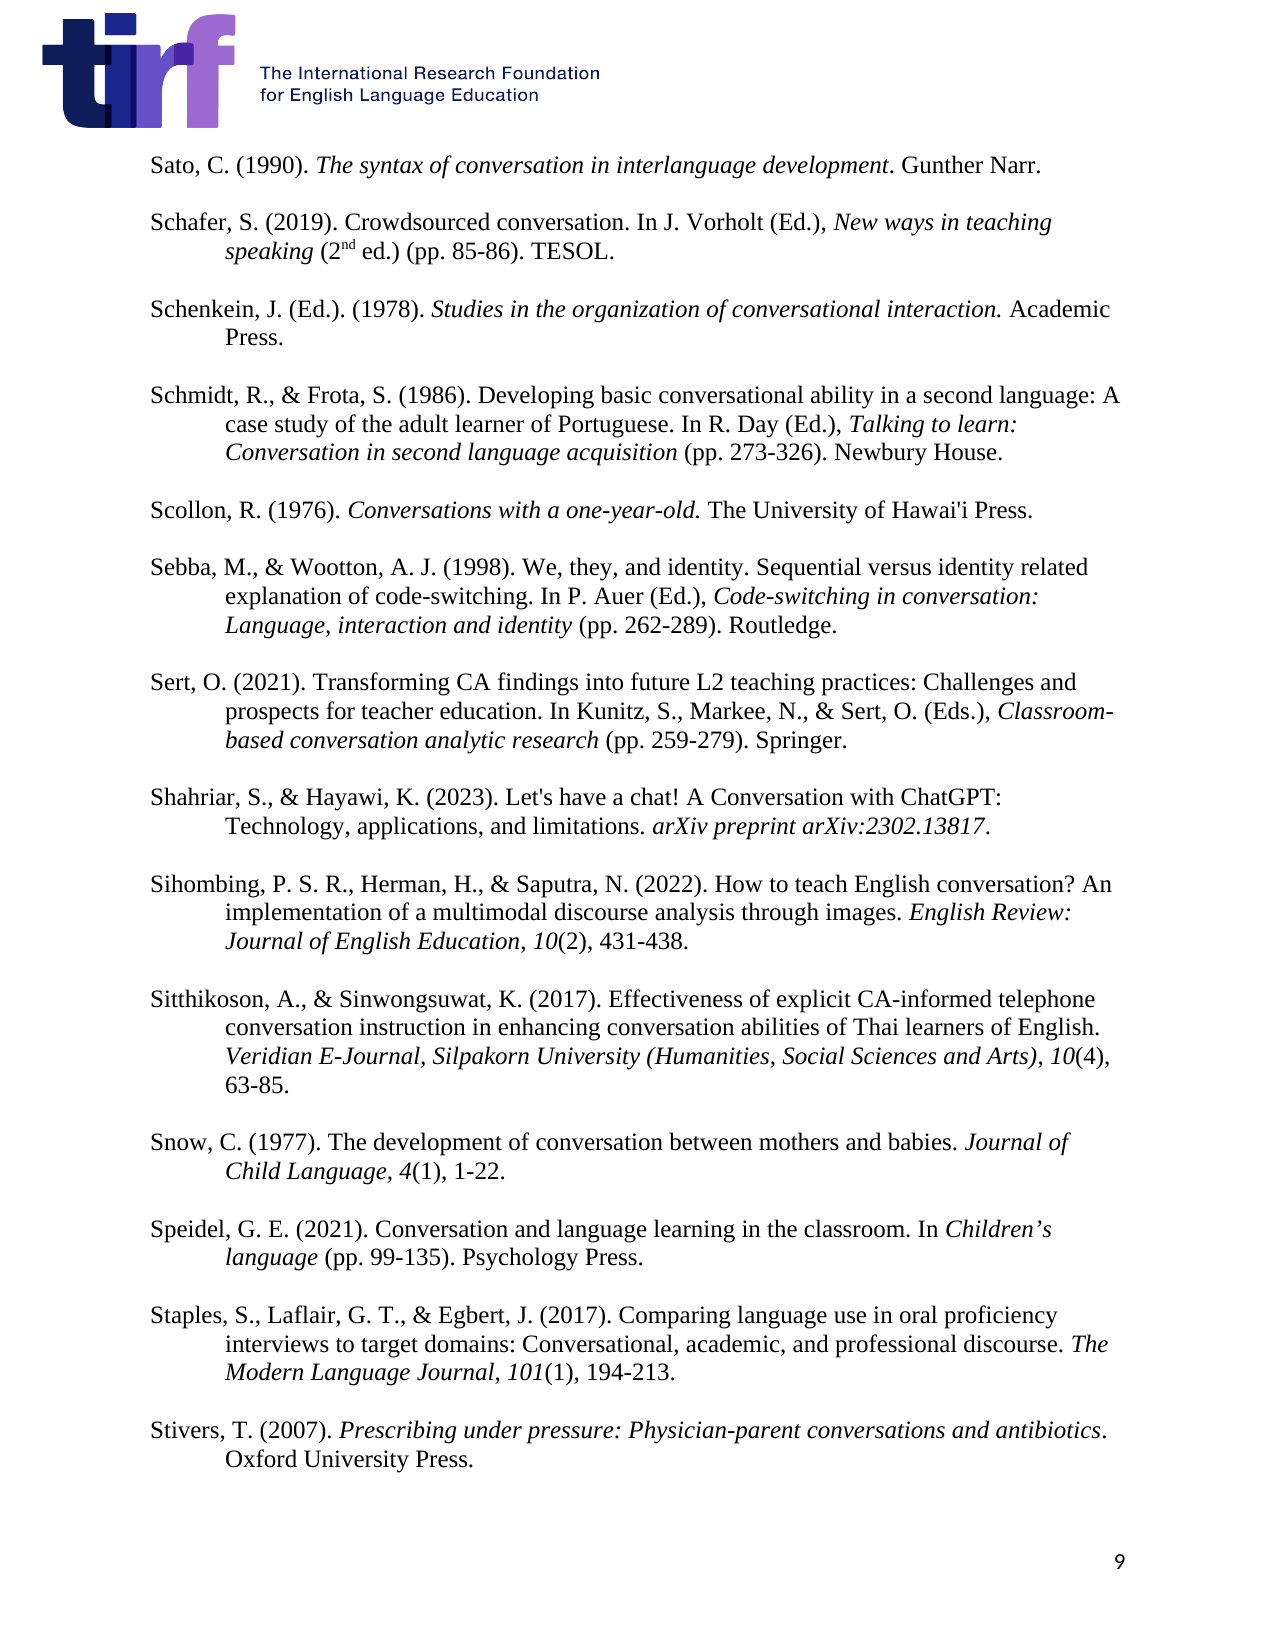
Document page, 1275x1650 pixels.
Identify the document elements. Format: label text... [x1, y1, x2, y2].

text Shahriar, S., & Hayawi, K. (2023). Let's have a chat! A Conversation with ChatGPT: Technology, applications, and limitations. arXiv preprint arXiv:2302.13817. [150, 782, 1125, 840]
text Sato, C. (1990). The syntax of conversation in interlanguage development. Gunther Narr. [150, 150, 1125, 179]
text Schafer, S. (2019). Crowdsourced conversation. In J. Vorholt (Ed.), New ways in teaching speaking (2nd ed.) (pp. 85-86). TESOL. [150, 207, 1125, 265]
text Schmidt, R., & Frota, S. (1986). Developing basic conversational ability in a second language: A case study of the adult learner of Portuguese. In R. Day (Ed.), Talking to learn: Conversation in second language acquisition (pp. 273-326). Newbury House. [150, 380, 1125, 466]
text Sert, O. (2021). Transforming CA findings into future L2 teaching practices: Challenges and prospects for teacher education. In Kunitz, S., Markee, N., & Sert, O. (Eds.), Classroom-based conversation analytic research (pp. 259-279). Springer. [150, 667, 1125, 754]
text Sitthikoson, A., & Sinwongsuwat, K. (2017). Effectiveness of explicit CA-informed telephone conversation instruction in enhancing conversation abilities of Thai learners of English. Veridian E-Journal, Silpakorn University (Humanities, Social Sciences and Arts), 10(4), 63-85. [150, 984, 1125, 1099]
text Staples, S., Laflair, G. T., & Egbert, J. (2017). Comparing language use in oral proficiency interviews to target domains: Conversational, academic, and professional discourse. The Modern Language Journal, 101(1), 194-213. [150, 1300, 1125, 1386]
text Sebba, M., & Wootton, A. J. (1998). We, they, and identity. Sequential versus identity related explanation of code-switching. In P. Auer (Ed.), Code-switching in conversation: Language, interaction and identity (pp. 262-289). Routledge. [150, 552, 1125, 639]
text Scollon, R. (1976). Conversations with a one-year-old. The University of Hawai'i Press. [150, 495, 1125, 524]
text Speidel, G. E. (2021). Conversation and language learning in the classroom. In Children’s language (pp. 99-135). Psychology Press. [150, 1214, 1125, 1271]
text Schenkein, J. (Ed.). (1978). Studies in the organization of conversational interaction. Academic Press. [150, 294, 1125, 351]
text Sihombing, P. S. R., Herman, H., & Saputra, N. (2022). How to teach English conversation? An implementation of a multimodal discourse analysis through images. English Review: Journal of English Education, 10(2), 431-438. [150, 869, 1125, 955]
text Stivers, T. (2007). Prescribing under pressure: Physician-parent conversations and antibiotics. Oxford University Press. [150, 1415, 1125, 1472]
picture [42, 13, 605, 128]
text Snow, C. (1977). The development of conversation between mothers and babies. Journal of Child Language, 4(1), 1-22. [150, 1127, 1125, 1185]
